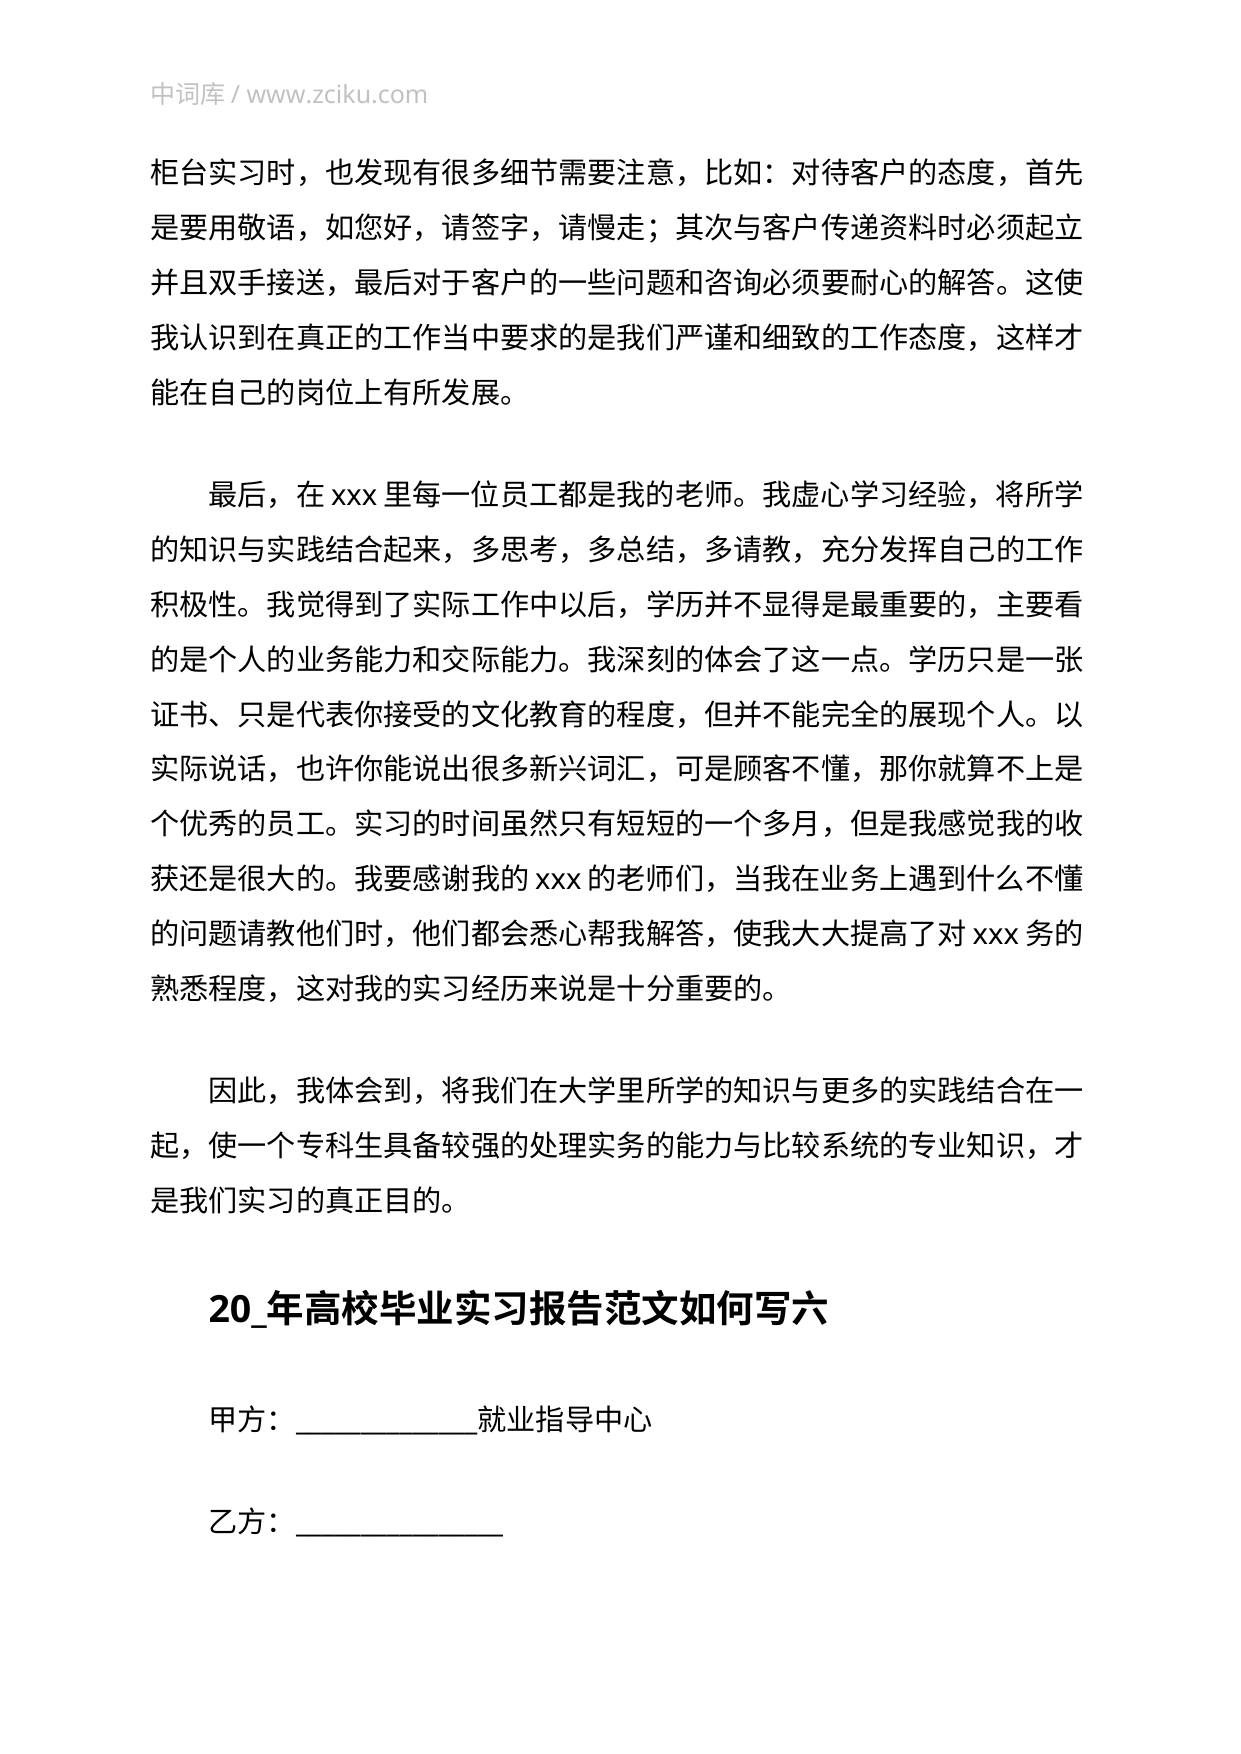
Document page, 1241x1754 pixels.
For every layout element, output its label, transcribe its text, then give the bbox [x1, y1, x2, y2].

text 因此，我体会到，将我们在大学里所学的知识与更多的实践结合在一起，使一个专科生具备较强的处理实务的能力与比较系统的专业知识，才是我们实习的真正目的。 [150, 1067, 1090, 1219]
text 甲方：______________就业指导中心 [150, 1397, 1090, 1439]
text 最后，在xxx里每一位员工都是我的老师。我虚心学习经验，将所学的知识与实践结合起来，多思考，多总结，多请教，充分发挥自己的工作积极性。我觉得到了实际工作中以后，学历并不显得是最重要的，主要看的是个人的业务能力和交际能力。我深刻的体会了这一点。学历只是一张证书、只是代表你接受的文化教育的程度，但并不能完全的展现个人。以实际说话，也许你能说出很多新兴词汇，可是顾客不懂，那你就算不上是个优秀的员工。实习的时间虽然只有短短的一个多月，但是我感觉我的收获还是很大的。我要感谢我的xxx的老师们，当我在业务上遇到什么不懂的问题请教他们时，他们都会悉心帮我解答，使我大大提高了对xxx务的熟悉程度，这对我的实习经历来说是十分重要的。 [150, 471, 1090, 1008]
text 乙方：________________ [150, 1499, 1090, 1541]
text 20_年高校毕业实习报告范文如何写六 [150, 1279, 1090, 1333]
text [150, 150, 1090, 412]
